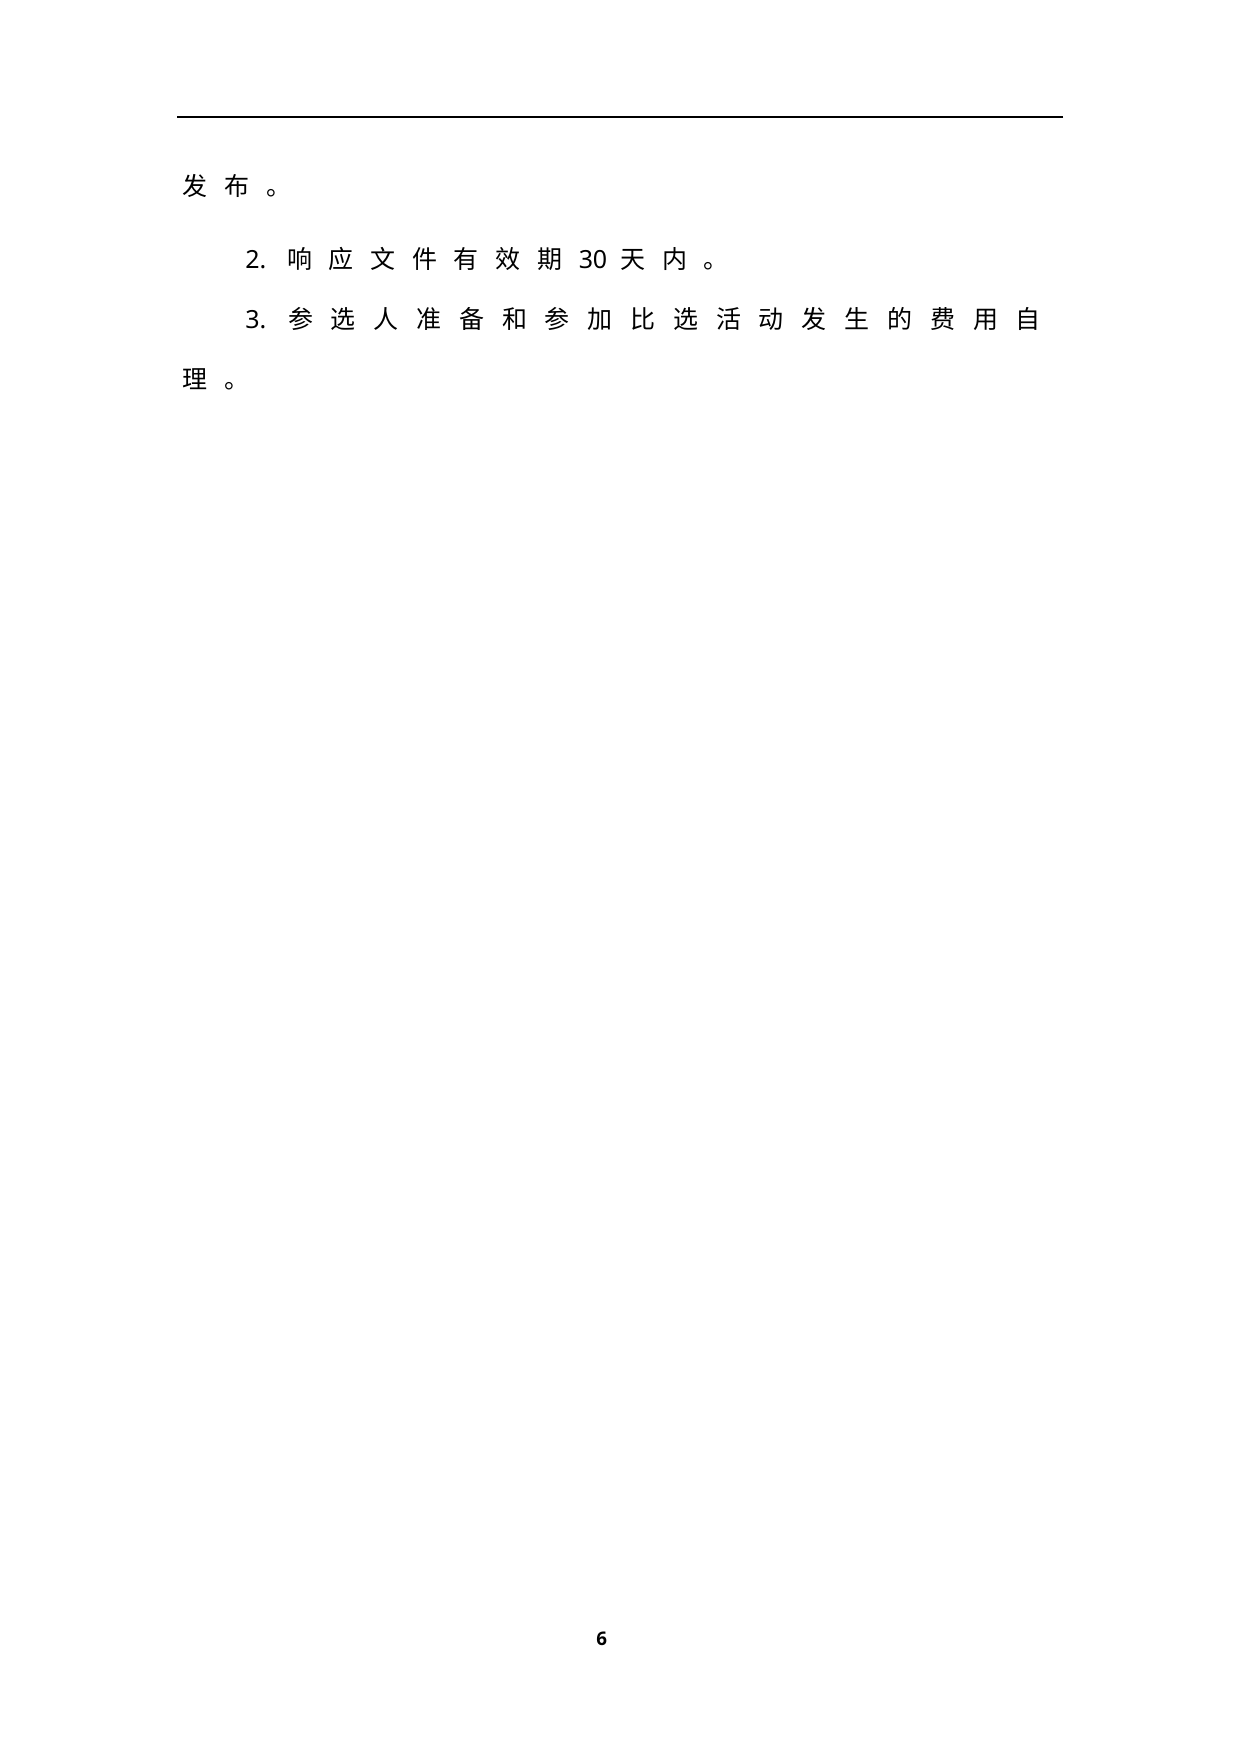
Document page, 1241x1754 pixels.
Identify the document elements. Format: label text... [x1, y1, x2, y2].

text 3.参选人准备和参加比选活动发生的费用自理。 [183, 287, 1058, 408]
text 2.响应文件有效期30天内。 [183, 227, 1058, 287]
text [183, 154, 1058, 215]
